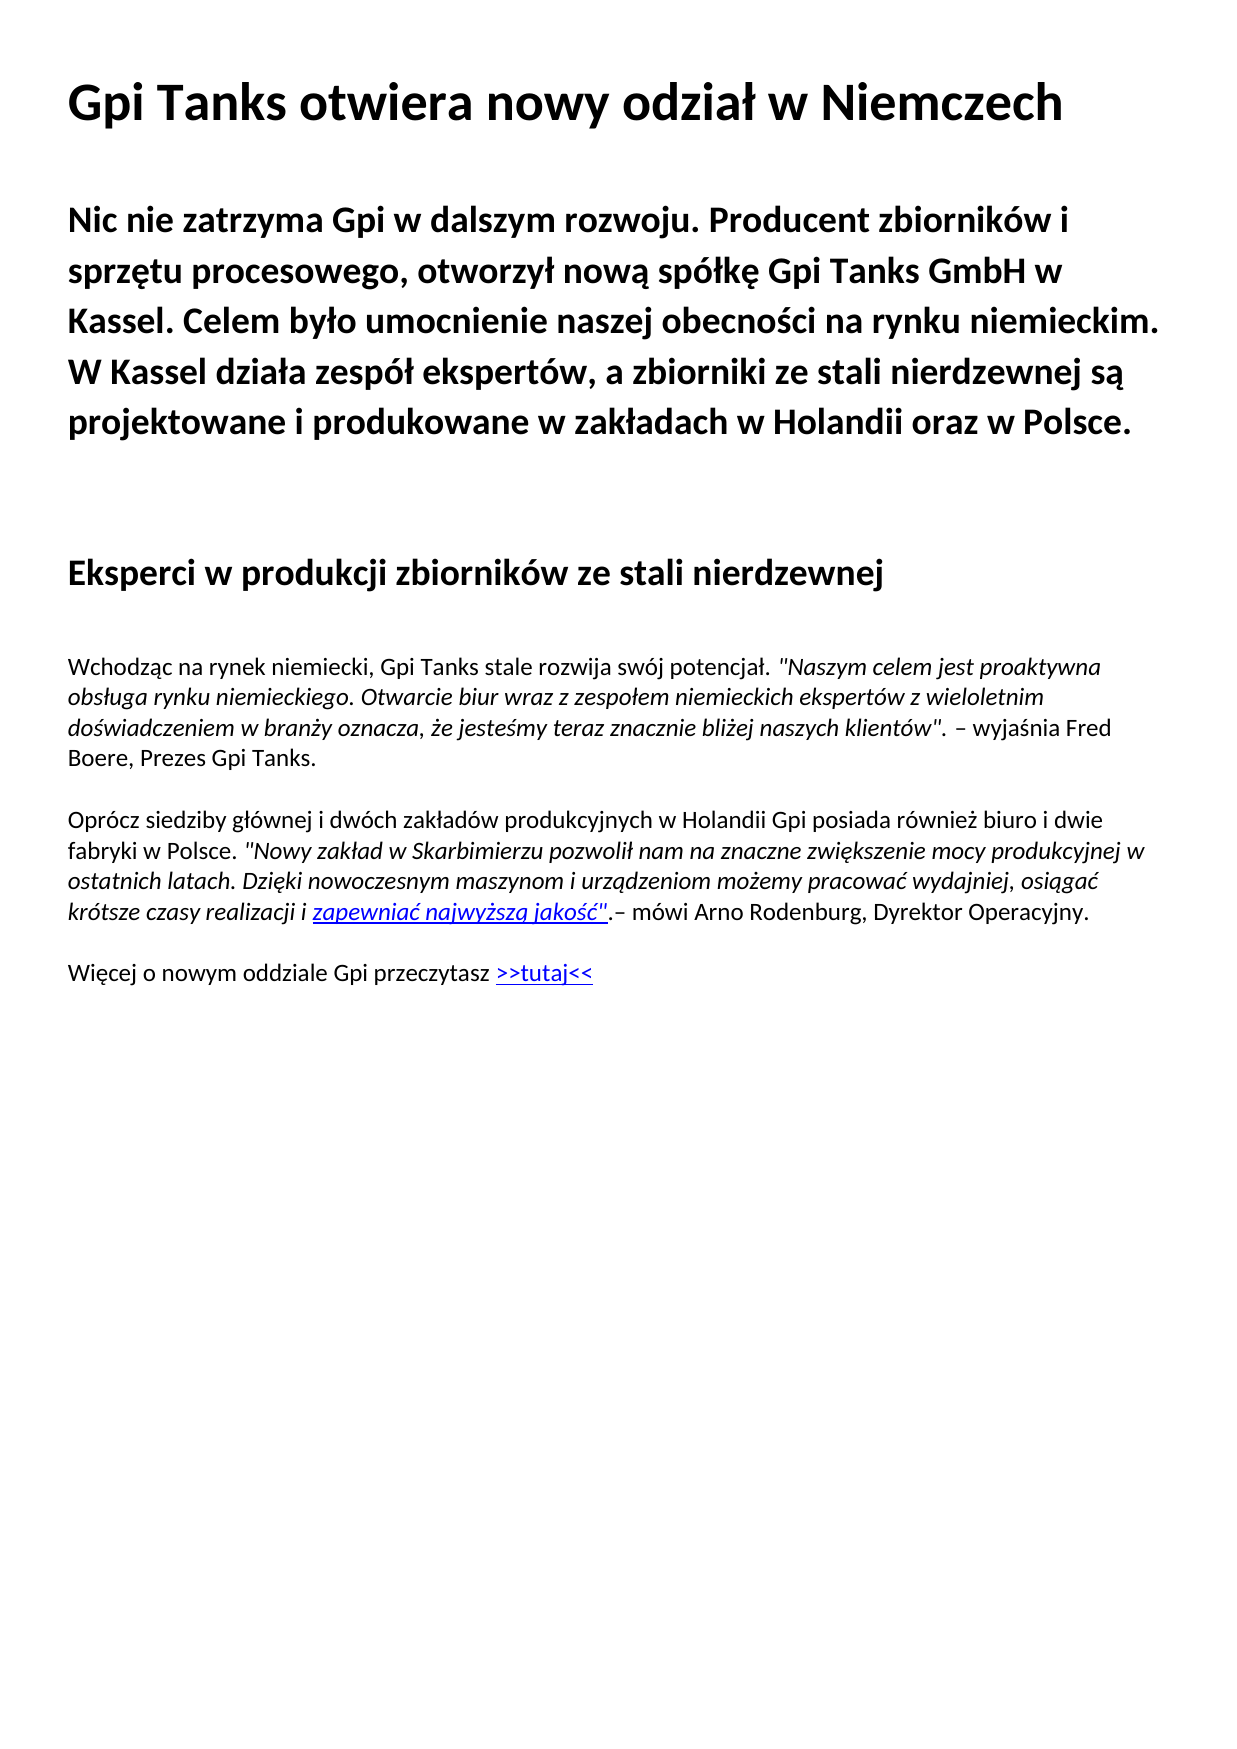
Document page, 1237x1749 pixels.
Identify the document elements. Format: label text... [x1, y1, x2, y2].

text Wchodząc na rynek niemiecki, Gpi Tanks stale rozwija swój potencjał. "Naszym celem jest proaktywna obsługa rynku niemieckiego. Otwarcie biur wraz z zespołem niemieckich ekspertów z wieloletnim doświadczeniem w branży oznacza, że jesteśmy teraz znacznie bliżej naszych klientów". – wyjaśnia Fred Boere, Prezes Gpi Tanks. [68, 651, 1169, 773]
text Oprócz siedziby głównej i dwóch zakładów produkcyjnych w Holandii Gpi posiada również biuro i dwie fabryki w Polsce. "Nowy zakład w Skarbimierzu pozwolił nam na znaczne zwiększenie mocy produkcyjnej w ostatnich latach. Dzięki nowoczesnym maszynom i urządzeniom możemy pracować wydajniej, osiągać krótsze czasy realizacji i zapewniać najwyższą jakość".– mówi Arno Rodenburg, Dyrektor Operacyjny. [68, 804, 1169, 926]
text Gpi Tanks otwiera nowy odział w Niemczech [68, 68, 1169, 134]
text Eksperci w produkcji zbiorników ze stali nierdzewnej [68, 548, 1169, 594]
text Nic nie zatrzyma Gpi w dalszym rozwoju. Producent zbiorników i sprzętu procesowego, otworzył nową spółkę Gpi Tanks GmbH w Kassel. Celem było umocnienie naszej obecności na rynku niemieckim. W Kassel działa zespół ekspertów, a zbiorniki ze stali nierdzewnej są projektowane i produkowane w zakładach w Holandii oraz w Polsce. [68, 196, 1169, 444]
text Więcej o nowym oddziale Gpi przeczytasz >>tutaj<< [68, 958, 1169, 988]
